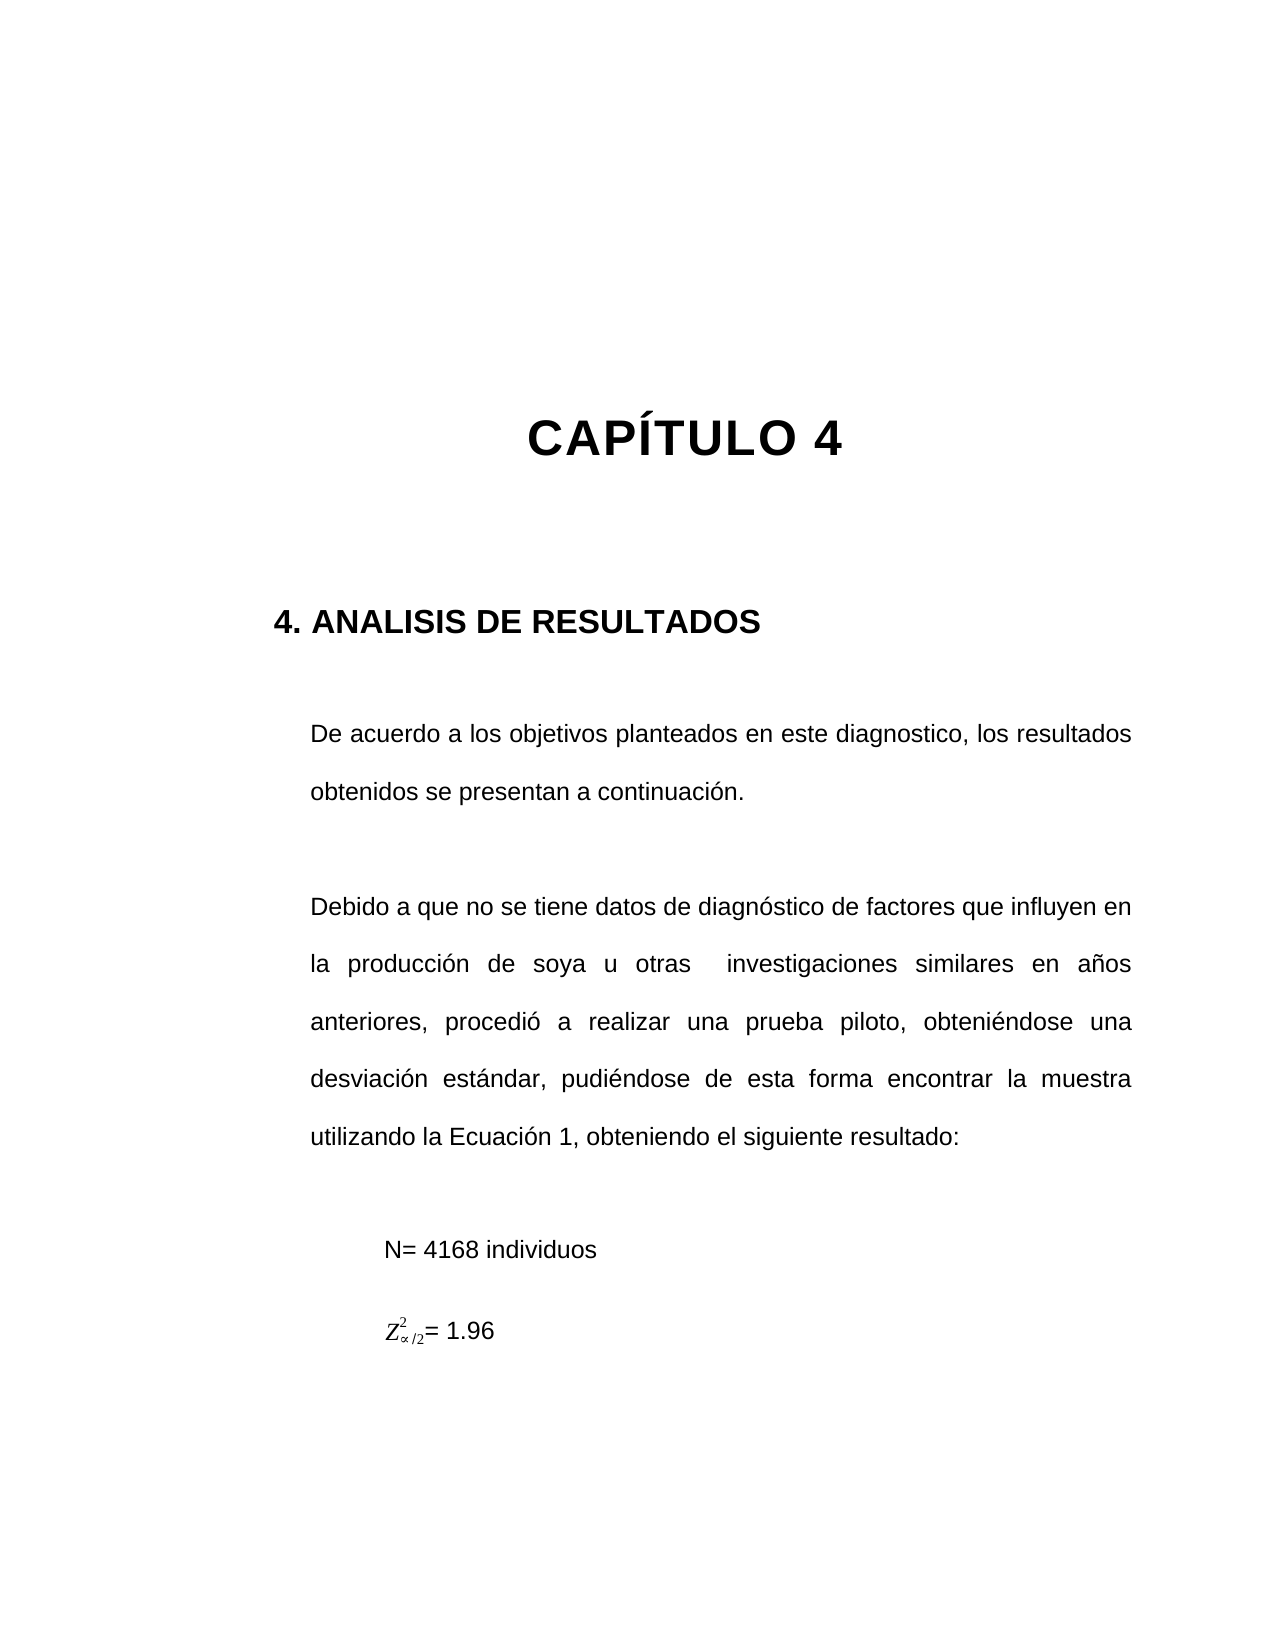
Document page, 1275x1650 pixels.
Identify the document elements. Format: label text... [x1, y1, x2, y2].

text De acuerdo a los objetivos planteados en este diagnostico, los resultados obtenidos se presentan a continuación. [310, 719, 1133, 806]
text CAPÍTULO 4 [236, 409, 1133, 466]
text = 1.96 [384, 1314, 1133, 1348]
text N= 4168 individuos [384, 1235, 1133, 1264]
subtitle ANALISIS DE RESULTADOS [274, 602, 1133, 641]
text Debido a que no se tiene datos de diagnóstico de factores que influyen en la producción de soya u otras investigaciones similares en años anteriores, procedió a realizar una prueba piloto, obteniéndose una desviación estándar, pudiéndose de esta forma encontrar la muestra utilizando la Ecuación 1, obteniendo el siguiente resultado: [310, 892, 1133, 1151]
